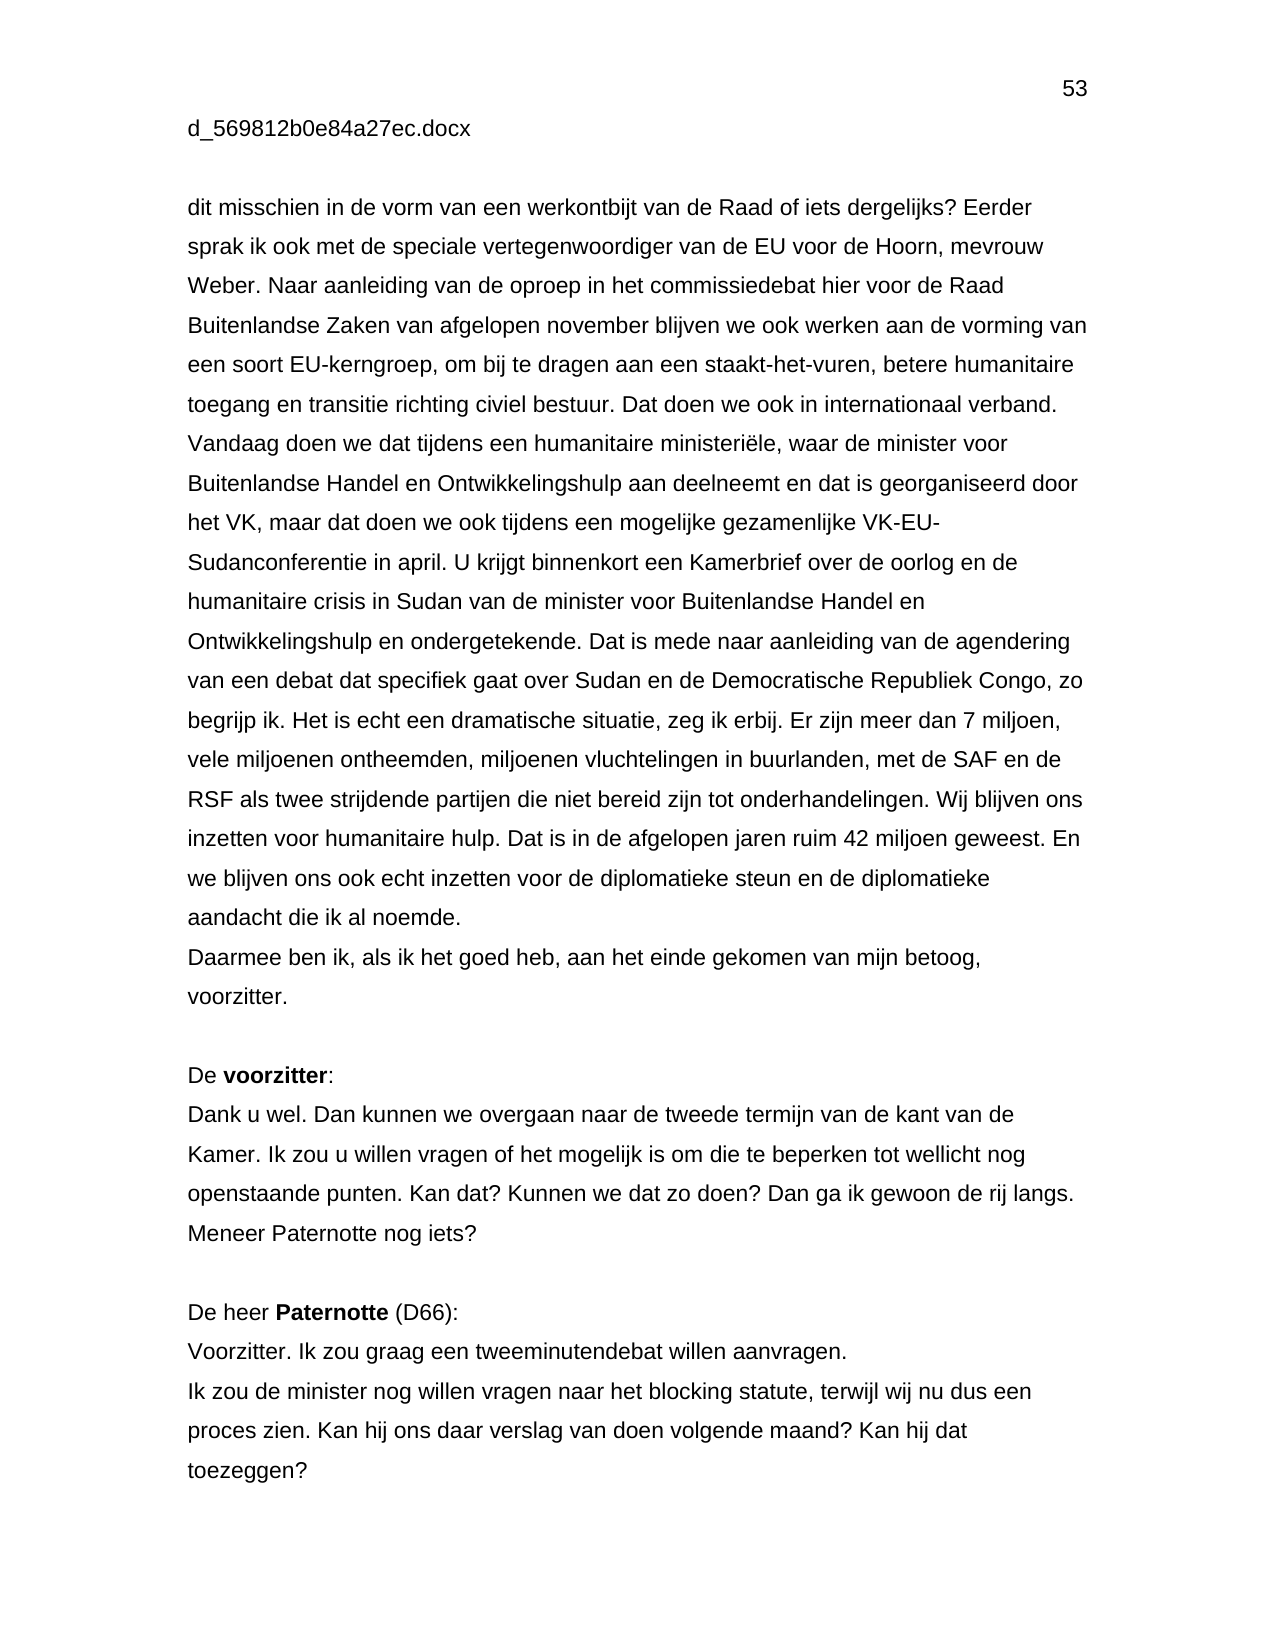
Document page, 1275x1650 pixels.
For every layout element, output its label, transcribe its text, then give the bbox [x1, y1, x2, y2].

text Voorzitter. Ik zou graag een tweeminutendebat willen aanvragen. [187, 1338, 1087, 1365]
text Daarmee ben ik, als ik het goed heb, aan het einde gekomen van mijn betoog, voorzitter. [187, 943, 1087, 1009]
text Dank u wel. Dan kunnen we overgaan naar de tweede termijn van de kant van de Kamer. Ik zou u willen vragen of het mogelijk is om die te beperken tot wellicht nog openstaande punten. Kan dat? Kunnen we dat zo doen? Dan ga ik gewoon de rij langs. Meneer Paternotte nog iets? [187, 1101, 1087, 1246]
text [187, 193, 1087, 930]
text De voorzitter: [187, 1062, 1087, 1088]
text Ik zou de minister nog willen vragen naar het blocking statute, terwijl wij nu dus een proces zien. Kan hij ons daar verslag van doen volgende maand? Kan hij dat toezeggen? [187, 1378, 1087, 1483]
text De heer Paternotte (D66): [187, 1299, 1087, 1325]
